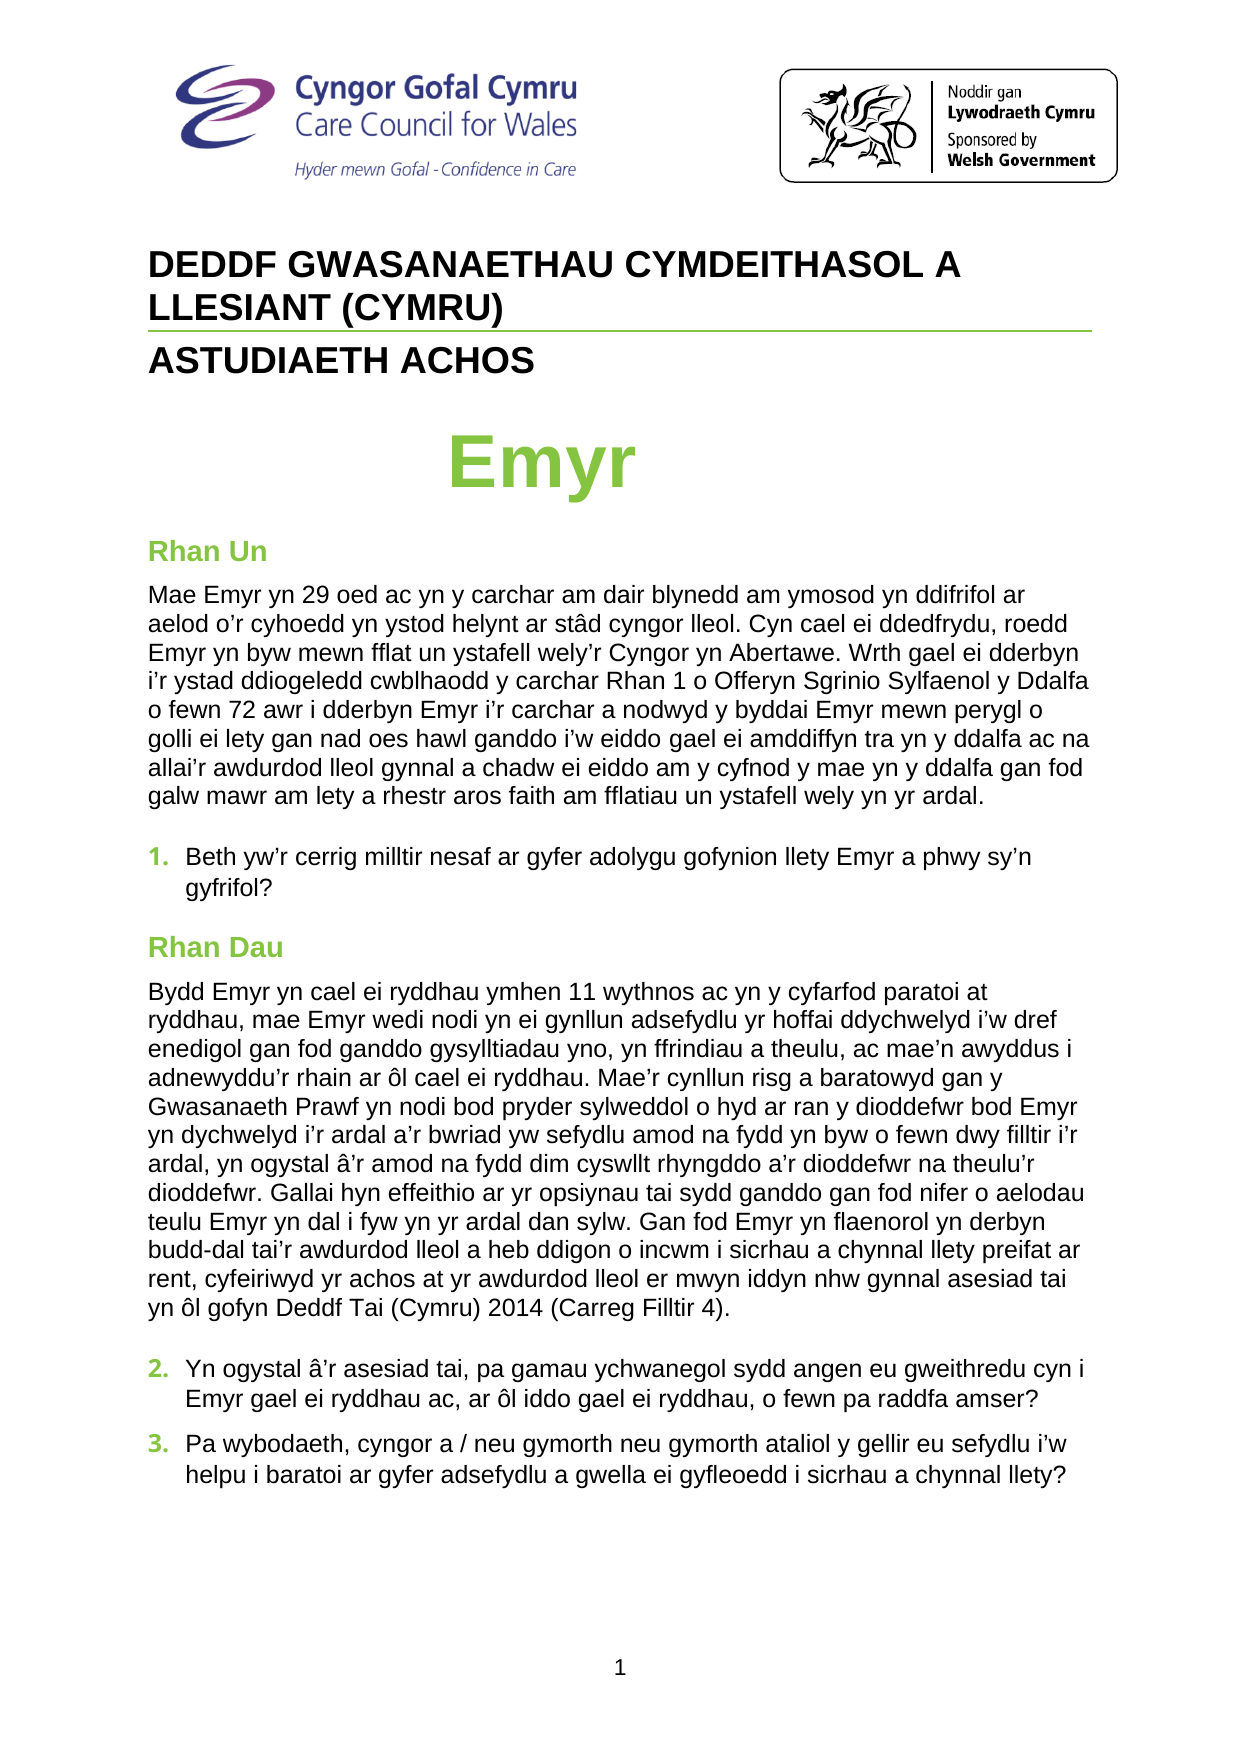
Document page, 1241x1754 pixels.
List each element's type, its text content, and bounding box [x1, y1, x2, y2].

subtitle Rhan Dau [148, 930, 1092, 964]
picture [771, 60, 1122, 189]
list Pa wybodaeth, cyngor a / neu gymorth neu gymorth ataliol y gellir eu sefydlu i’w helpu i baratoi ar gyfer adsefydlu a gwella ei gyfleoedd i sicrhau a chynnal llety? [148, 1426, 1092, 1488]
title Emyr [373, 417, 1092, 503]
picture [173, 63, 577, 180]
list Beth yw’r cerrig milltir nesaf ar gyfer adolygu gofynion llety Emyr a phwy sy’n gyfrifol? [148, 839, 1092, 902]
text Mae Emyr yn 29 oed ac yn y carchar am dair blynedd am ymosod yn ddifrifol ar aelod o’r cyhoedd yn ystod helynt ar stâd cyngor lleol. Cyn cael ei ddedfrydu, roedd Emyr yn byw mewn fflat un ystafell wely’r Cyngor yn Abertawe. Wrth gael ei dderbyn i’r ystad ddiogeledd cwblhaodd y carchar Rhan 1 o Offeryn Sgrinio Sylfaenol y Ddalfa o fewn 72 awr i dderbyn Emyr i’r carchar a nodwyd y byddai Emyr mewn perygl o golli ei lety gan nad oes hawl ganddo i’w eiddo gael ei amddiffyn tra yn y ddalfa ac na allai’r awdurdod lleol gynnal a chadw ei eiddo am y cyfnod y mae yn y ddalfa gan fod galw mawr am lety a rhestr aros faith am fflatiau un ystafell wely yn yr ardal. [148, 580, 1092, 810]
text ASTUDIAETH ACHOS [148, 338, 1092, 382]
list Yn ogystal â’r asesiad tai, pa gamau ychwanegol sydd angen eu gweithredu cyn i Emyr gael ei ryddhau ac, ar ôl iddo gael ei ryddhau, o fewn pa raddfa amser? [148, 1350, 1092, 1413]
subtitle Rhan Un [148, 534, 1092, 568]
text Bydd Emyr yn cael ei ryddhau ymhen 11 wythnos ac yn y cyfarfod paratoi at ryddhau, mae Emyr wedi nodi yn ei gynllun adsefydlu yr hoffai ddychwelyd i’w dref enedigol gan fod ganddo gysylltiadau yno, yn ffrindiau a theulu, ac mae’n awyddus i adnewyddu’r rhain ar ôl cael ei ryddhau. Mae’r cynllun risg a baratowyd gan y Gwasanaeth Prawf yn nodi bod pryder sylweddol o hyd ar ran y dioddefwr bod Emyr yn dychwelyd i’r ardal a’r bwriad yw sefydlu amod na fydd yn byw o fewn dwy filltir i’r ardal, yn ogystal â’r amod na fydd dim cyswllt rhyngddo a’r dioddefwr na theulu’r dioddefwr. Gallai hyn effeithio ar yr opsiynau tai sydd ganddo gan fod nifer o aelodau teulu Emyr yn dal i fyw yn yr ardal dan sylw. Gan fod Emyr yn flaenorol yn derbyn budd-dal tai’r awdurdod lleol a heb ddigon o incwm i sicrhau a chynnal llety preifat ar rent, cyfeiriwyd yr achos at yr awdurdod lleol er mwyn iddyn nhw gynnal asesiad tai yn ôl gofyn Deddf Tai (Cymru) 2014 (Carreg Filltir 4). [148, 976, 1092, 1321]
text DEDDF GWASANAETHAU CYMDEITHASOL A LLESIANT (CYMRU) [148, 242, 1092, 330]
